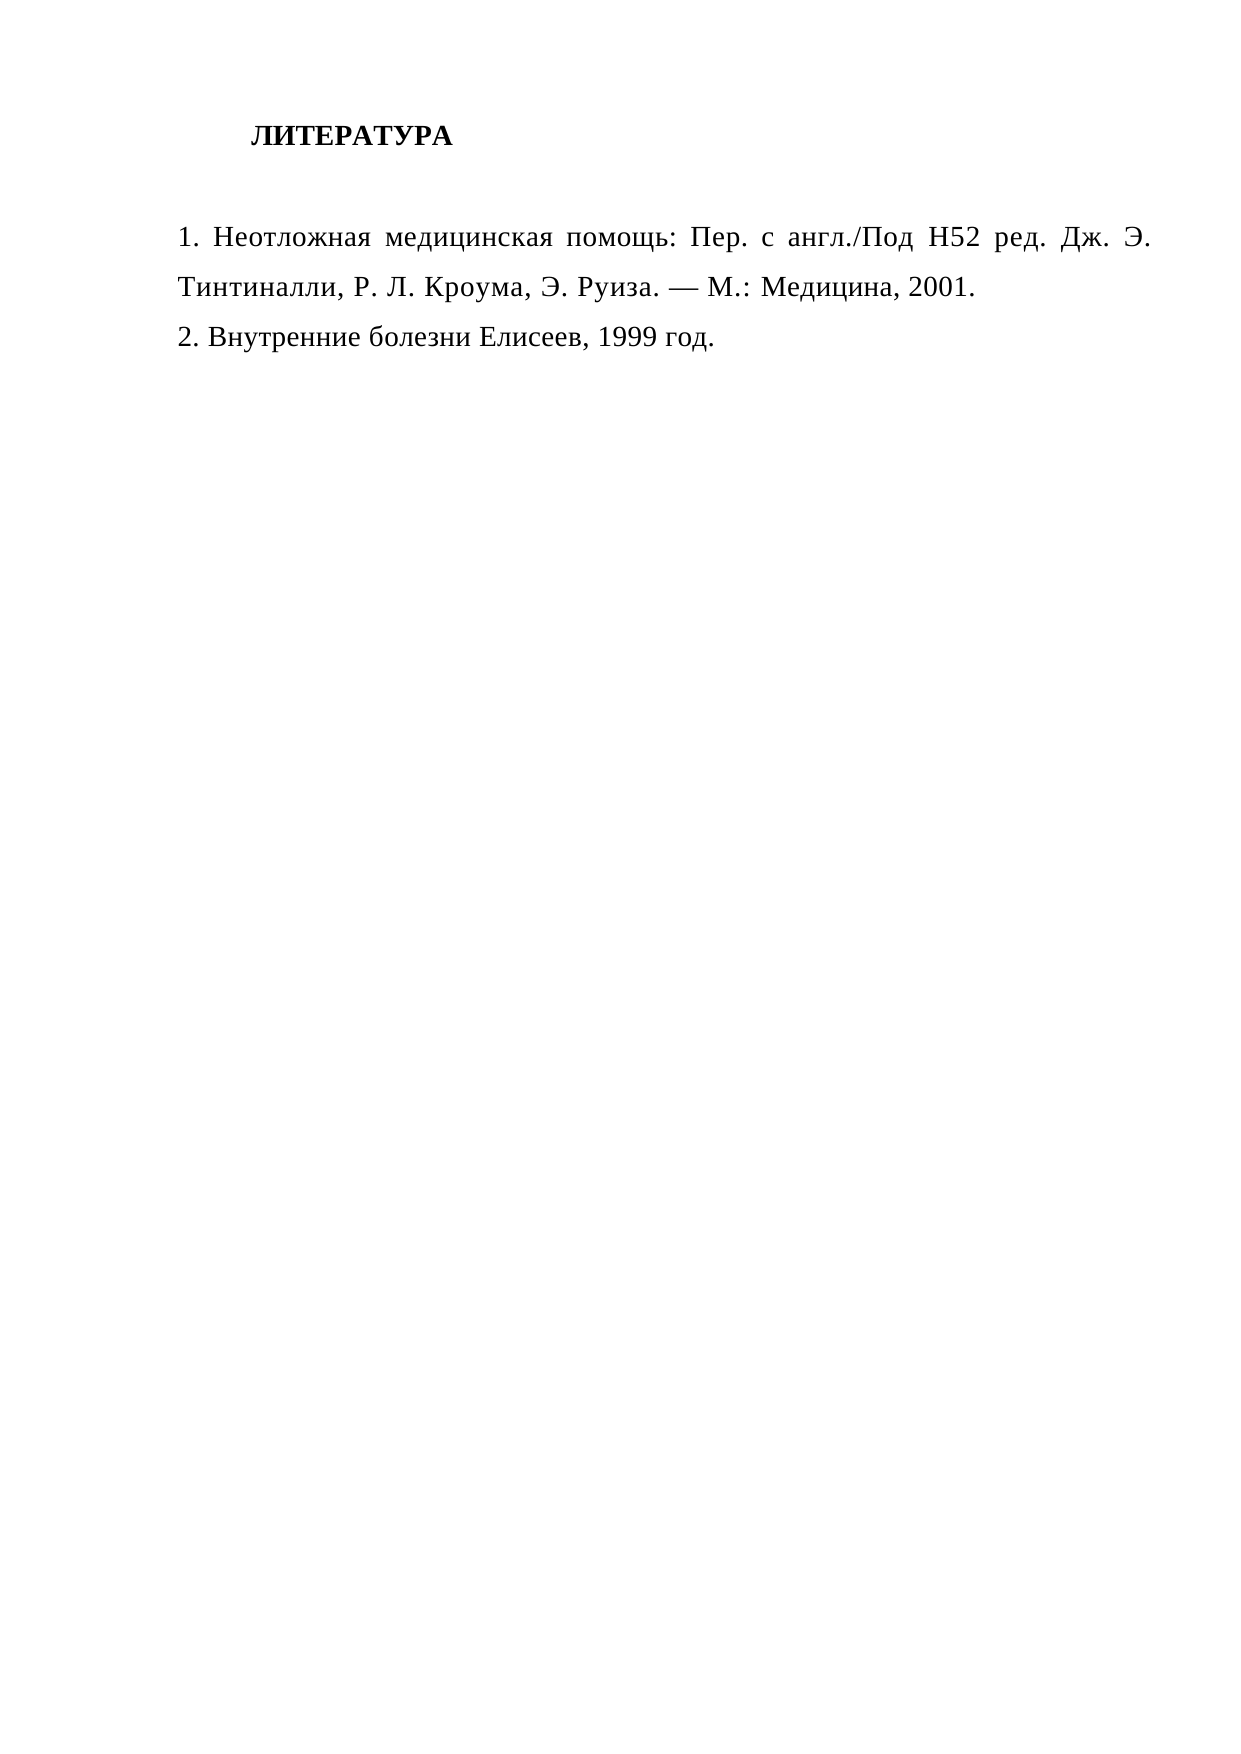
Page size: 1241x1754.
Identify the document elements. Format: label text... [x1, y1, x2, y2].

text 1. Неотложная медицинская помощь: Пер. с англ./Под Н52 ред. Дж. Э. Тинтиналли, Р. Л. Кроума, Э. Руиза. — М.: Медицина, 2001. [177, 219, 1152, 303]
text ЛИТЕРАТУРА [177, 118, 1152, 152]
text 2. Внутренние болезни Елисеев, 1999 год. [177, 319, 1152, 353]
